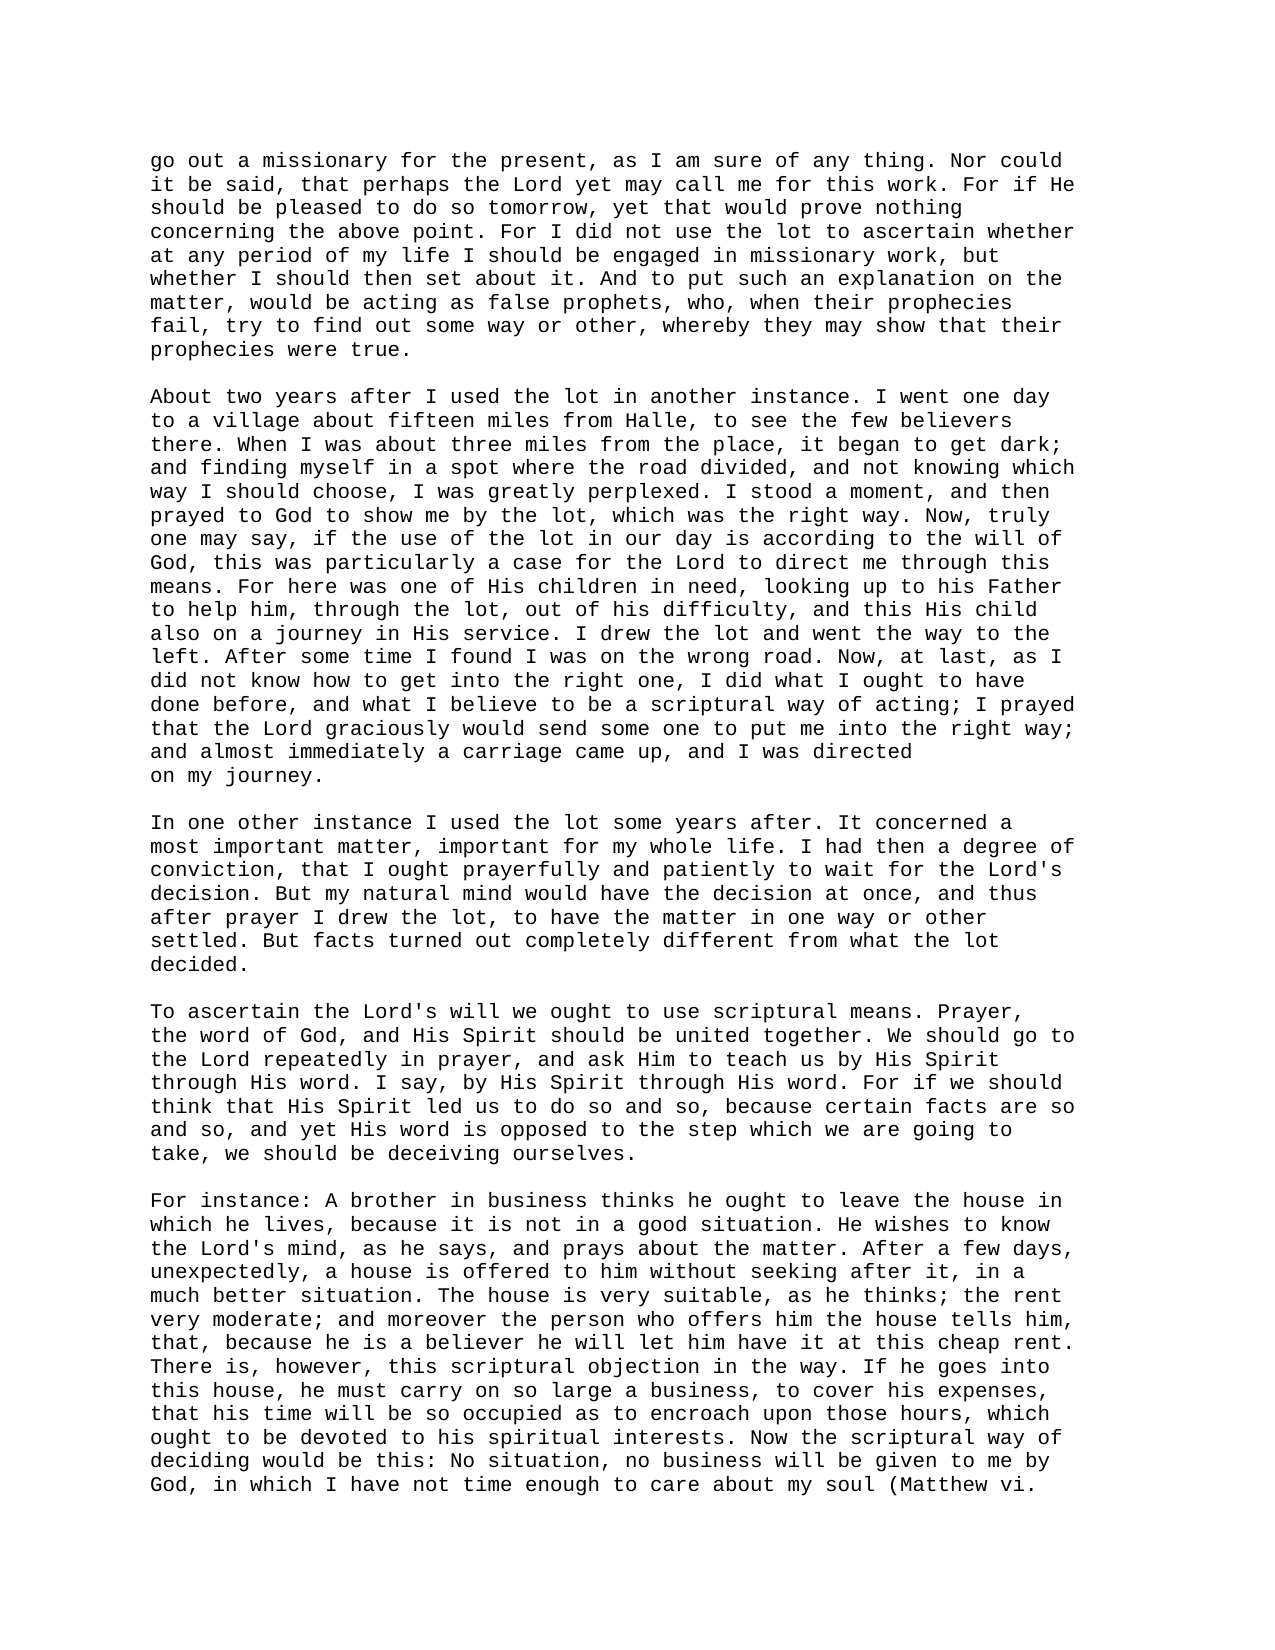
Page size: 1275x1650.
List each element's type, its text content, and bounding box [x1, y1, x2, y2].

text God, in which I have not time enough to care about my soul (Matthew vi. [150, 1474, 1125, 1498]
text concerning the above point. For I did not use the lot to ascertain whether [150, 221, 1125, 244]
text through His word. I say, by His Spirit through His word. For if we should [150, 1072, 1125, 1096]
text and almost immediately a carriage came up, and I was directed [150, 741, 1125, 765]
text should be pleased to do so tomorrow, yet that would prove nothing [150, 197, 1125, 221]
text way I should choose, I was greatly perplexed. I stood a moment, and then [150, 481, 1125, 505]
text settled. But facts turned out completely different from what the lot [150, 930, 1125, 954]
text prophecies were true. [150, 339, 1125, 363]
text that his time will be so occupied as to encroach upon those hours, which [150, 1403, 1125, 1427]
text this house, he must carry on so large a business, to cover his expenses, [150, 1379, 1125, 1403]
text ought to be devoted to his spiritual interests. Now the scriptural way of [150, 1427, 1125, 1451]
text done before, and what I believe to be a scriptural way of acting; I prayed [150, 694, 1125, 717]
text In one other instance I used the lot some years after. It concerned a [150, 812, 1125, 836]
text deciding would be this: No situation, no business will be given to me by [150, 1451, 1125, 1474]
text there. When I was about three miles from the place, it began to get dark; [150, 434, 1125, 457]
text that, because he is a believer he will let him have it at this cheap rent. [150, 1332, 1125, 1356]
text whether I should then set about it. And to put such an explanation on the [150, 268, 1125, 292]
text take, we should be deceiving ourselves. [150, 1143, 1125, 1167]
text did not know how to get into the right one, I did what I ought to have [150, 670, 1125, 694]
text to a village about fifteen miles from Halle, to see the few believers [150, 410, 1125, 434]
text that the Lord graciously would send some one to put me into the right way; [150, 717, 1125, 741]
text also on a journey in His service. I drew the lot and went the way to the [150, 623, 1125, 647]
text and finding myself in a spot where the road divided, and not knowing which [150, 457, 1125, 481]
text much better situation. The house is very suitable, as he thinks; the rent [150, 1285, 1125, 1309]
text think that His Spirit led us to do so and so, because certain facts are so [150, 1096, 1125, 1119]
text and so, and yet His word is opposed to the step which we are going to [150, 1119, 1125, 1143]
text fail, try to find out some way or other, whereby they may show that their [150, 316, 1125, 339]
text God, this was particularly a case for the Lord to direct me through this [150, 552, 1125, 576]
text conviction, that I ought prayerfully and patiently to wait for the Lord's [150, 859, 1125, 883]
text go out a missionary for the present, as I am sure of any thing. Nor could [150, 150, 1125, 174]
text decision. But my natural mind would have the decision at once, and thus [150, 883, 1125, 907]
text the Lord repeatedly in prayer, and ask Him to teach us by His Spirit [150, 1048, 1125, 1072]
text very moderate; and moreover the person who offers him the house tells him, [150, 1309, 1125, 1332]
text matter, would be acting as false prophets, who, when their prophecies [150, 292, 1125, 316]
text which he lives, because it is not in a good situation. He wishes to know [150, 1214, 1125, 1238]
text unexpectedly, a house is offered to him without seeking after it, in a [150, 1261, 1125, 1285]
text prayed to God to show me by the lot, which was the right way. Now, truly [150, 505, 1125, 528]
text left. After some time I found I was on the wrong road. Now, at last, as I [150, 647, 1125, 670]
text most important matter, important for my whole life. I had then a degree of [150, 836, 1125, 859]
text after prayer I drew the lot, to have the matter in one way or other [150, 907, 1125, 930]
text decided. [150, 954, 1125, 978]
text it be said, that perhaps the Lord yet may call me for this work. For if He [150, 174, 1125, 197]
text means. For here was one of His children in need, looking up to his Father [150, 576, 1125, 599]
text To ascertain the Lord's will we ought to use scriptural means. Prayer, [150, 1001, 1125, 1025]
text to help him, through the lot, out of his difficulty, and this His child [150, 599, 1125, 623]
text For instance: A brother in business thinks he ought to leave the house in [150, 1190, 1125, 1214]
text the Lord's mind, as he says, and prays about the matter. After a few days, [150, 1238, 1125, 1261]
text There is, however, this scriptural objection in the way. If he goes into [150, 1356, 1125, 1379]
text one may say, if the use of the lot in our day is according to the will of [150, 528, 1125, 552]
text the word of God, and His Spirit should be united together. We should go to [150, 1025, 1125, 1048]
text About two years after I used the lot in another instance. I went one day [150, 386, 1125, 410]
text on my journey. [150, 765, 1125, 788]
text at any period of my life I should be engaged in missionary work, but [150, 244, 1125, 268]
